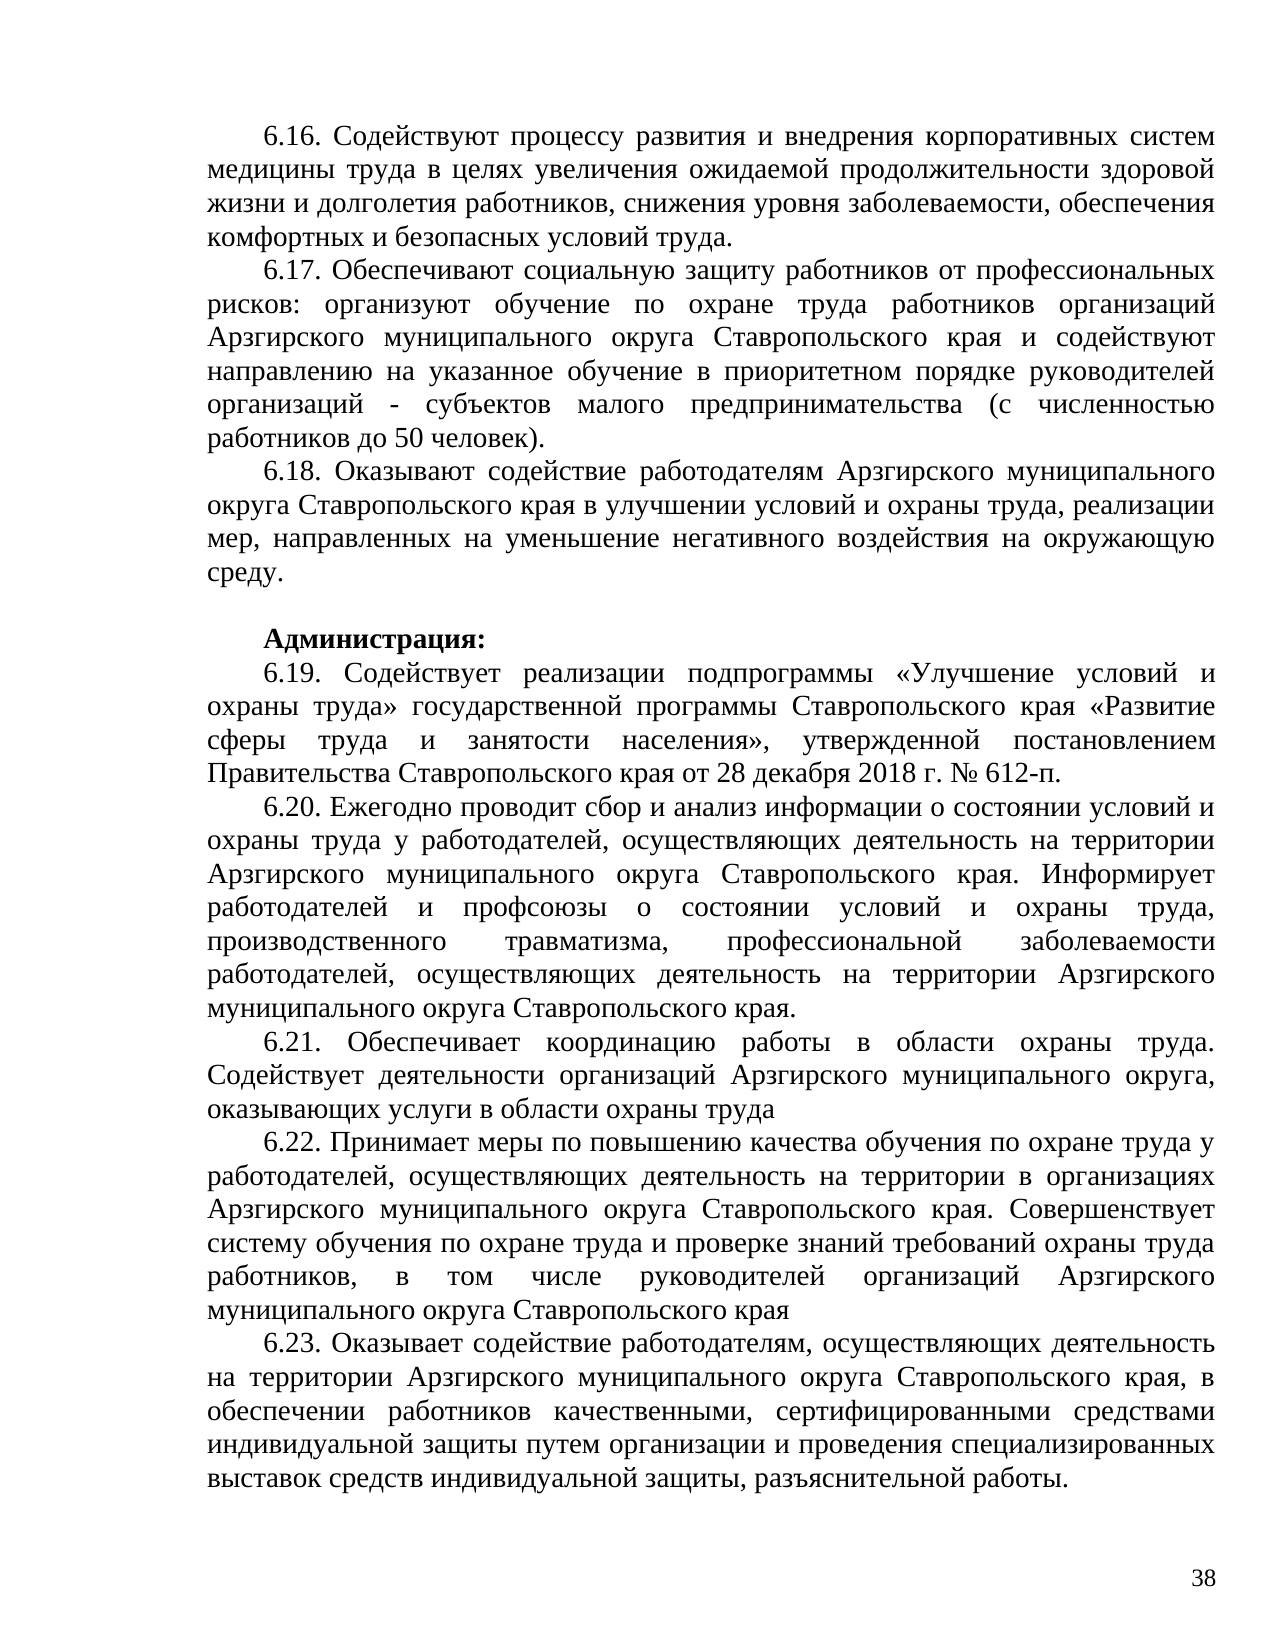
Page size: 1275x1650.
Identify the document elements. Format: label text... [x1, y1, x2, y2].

text 6.22. Принимает меры по повышению качества обучения по охране труда у работодателей, осуществляющих деятельность на территории в организациях Арзгирского муниципального округа Ставропольского края. Совершенствует систему обучения по охране труда и проверке знаний требований охраны труда работников, в том числе руководителей организаций Арзгирского муниципального округа Ставропольского края [207, 1124, 1216, 1326]
text 6.23. Оказывает содействие работодателям, осуществляющих деятельность на территории Арзгирского муниципального округа Ставропольского края, в обеспечении работников качественными, сертифицированными средствами индивидуальной защиты путем организации и проведения специализированных выставок средств индивидуальной защиты, разъяснительной работы. [207, 1326, 1216, 1493]
text 6.21. Обеспечивает координацию работы в области охраны труда. Содействует деятельности организаций Арзгирского муниципального округа, оказывающих услуги в области охраны труда [207, 1024, 1216, 1124]
text 6.18. Оказывают содействие работодателям Арзгирского муниципального округа Ставропольского края в улучшении условий и охраны труда, реализации мер, направленных на уменьшение негативного воздействия на окружающую среду. [207, 453, 1216, 588]
text 6.17. Обеспечивают социальную защиту работников от профессиональных рисков: организуют обучение по охране труда работников организаций Арзгирского муниципального округа Ставропольского края и содействуют направлению на указанное обучение в приоритетном порядке руководителей организаций - субъектов малого предпринимательства (с численностью работников до 50 человек). [207, 252, 1216, 453]
text 6.16. Содействуют процессу развития и внедрения корпоративных систем медицины труда в целях увеличения ожидаемой продолжительности здоровой жизни и долголетия работников, снижения уровня заболеваемости, обеспечения комфортных и безопасных условий труда. [207, 118, 1216, 252]
text Администрация: [207, 621, 1216, 655]
text 6.20. Ежегодно проводит сбор и анализ информации о состоянии условий и охраны труда у работодателей, осуществляющих деятельность на территории Арзгирского муниципального округа Ставропольского края. Информирует работодателей и профсоюзы о состоянии условий и охраны труда, производственного травматизма, профессиональной заболеваемости работодателей, осуществляющих деятельность на территории Арзгирского муниципального округа Ставропольского края. [207, 789, 1216, 1024]
text 6.19. Содействует реализации подпрограммы «Улучшение условий и охраны труда» государственной программы Ставропольского края «Развитие сферы труда и занятости населения», утвержденной постановлением Правительства Ставропольского края от 28 декабря . № 612-п. [207, 655, 1216, 789]
